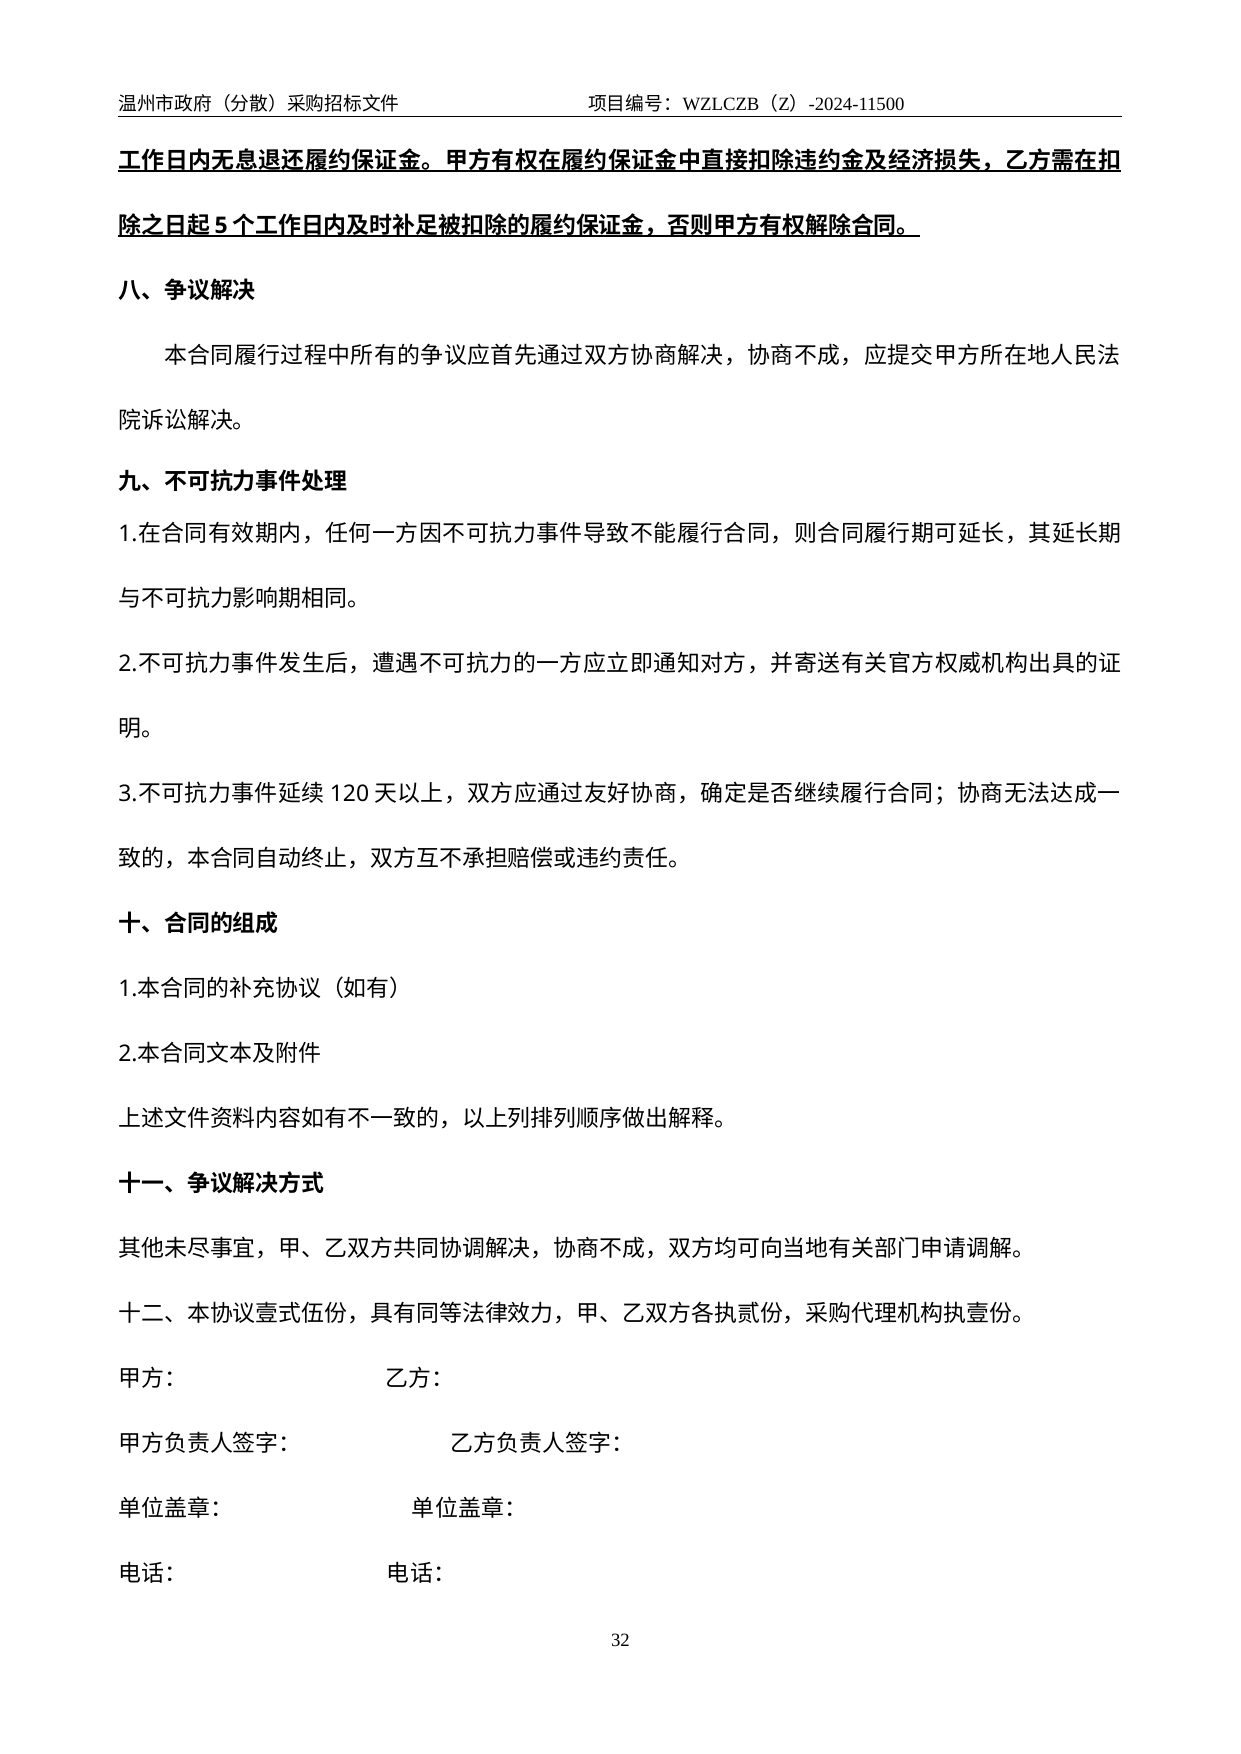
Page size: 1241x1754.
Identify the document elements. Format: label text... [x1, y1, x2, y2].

text 十一、争议解决方式 [118, 1149, 1122, 1214]
text 十二、本协议壹式伍份，具有同等法律效力，甲、乙双方各执贰份，采购代理机构执壹份。 [118, 1279, 1122, 1344]
text 2.不可抗力事件发生后，遭遇不可抗力的一方应立即通知对方，并寄送有关官方权威机构出具的证明。 [118, 629, 1122, 759]
text 2.本合同文本及附件 [118, 1019, 1122, 1084]
text 1.本合同的补充协议（如有） [118, 954, 1122, 1019]
text 九、不可抗力事件处理 [118, 451, 1122, 499]
text 本合同履行过程中所有的争议应首先通过双方协商解决，协商不成，应提交甲方所在地人民法院诉讼解决。 [118, 321, 1122, 451]
text 甲方： 乙方： [118, 1344, 1122, 1409]
text 电话： 电话： [118, 1539, 1122, 1604]
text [118, 126, 1122, 256]
text 八、争议解决 [118, 256, 1122, 321]
text 甲方负责人签字： 乙方负责人签字： [118, 1409, 1122, 1474]
text 十、合同的组成 [118, 889, 1122, 954]
text 单位盖章： 单位盖章： [118, 1474, 1122, 1539]
text 1.在合同有效期内，任何一方因不可抗力事件导致不能履行合同，则合同履行期可延长，其延长期与不可抗力影响期相同。 [118, 499, 1122, 629]
text 3.不可抗力事件延续120天以上，双方应通过友好协商，确定是否继续履行合同；协商无法达成一致的，本合同自动终止，双方互不承担赔偿或违约责任。 [118, 759, 1122, 889]
text 其他未尽事宜，甲、乙双方共同协调解决，协商不成，双方均可向当地有关部门申请调解。 [118, 1214, 1122, 1279]
text 上述文件资料内容如有不一致的，以上列排列顺序做出解释。 [118, 1084, 1122, 1149]
